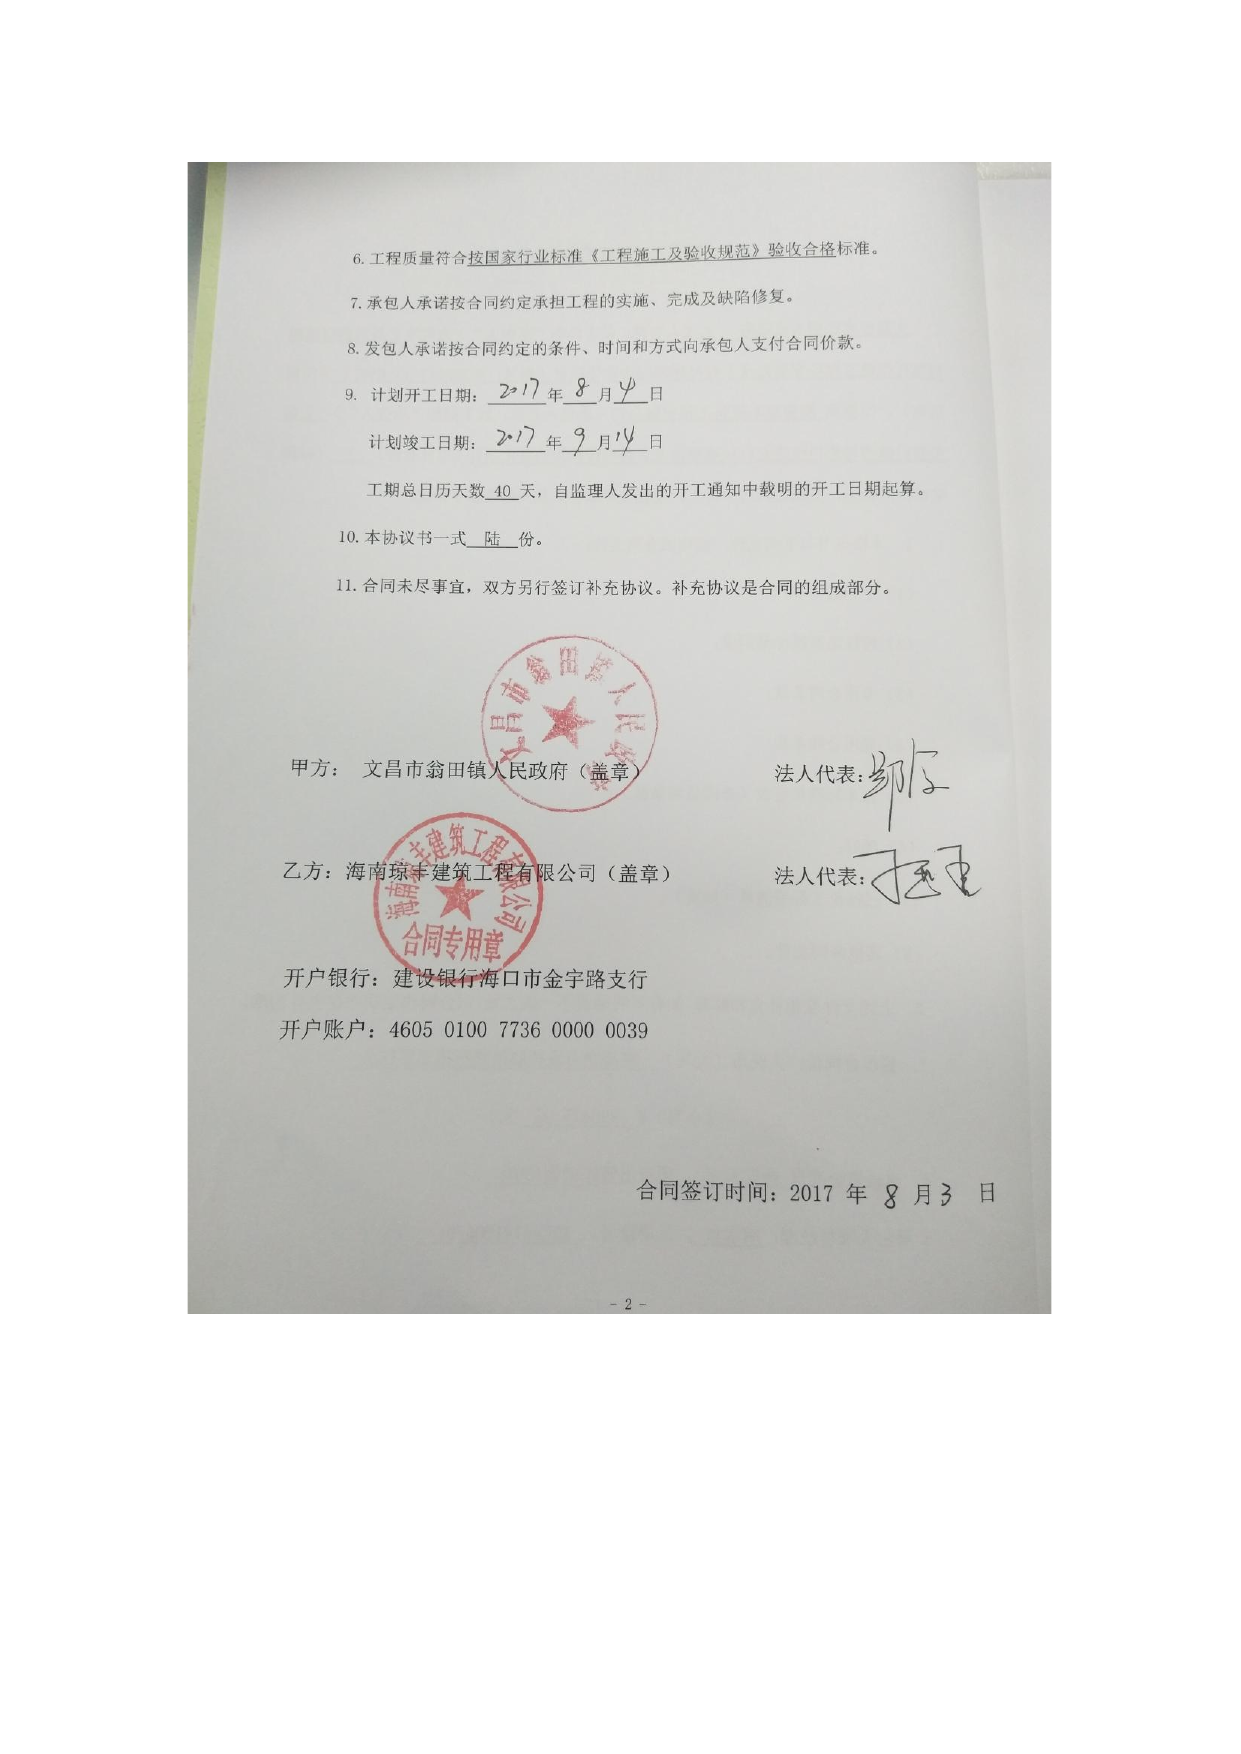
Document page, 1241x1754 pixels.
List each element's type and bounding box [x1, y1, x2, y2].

picture [187, 162, 1052, 1314]
